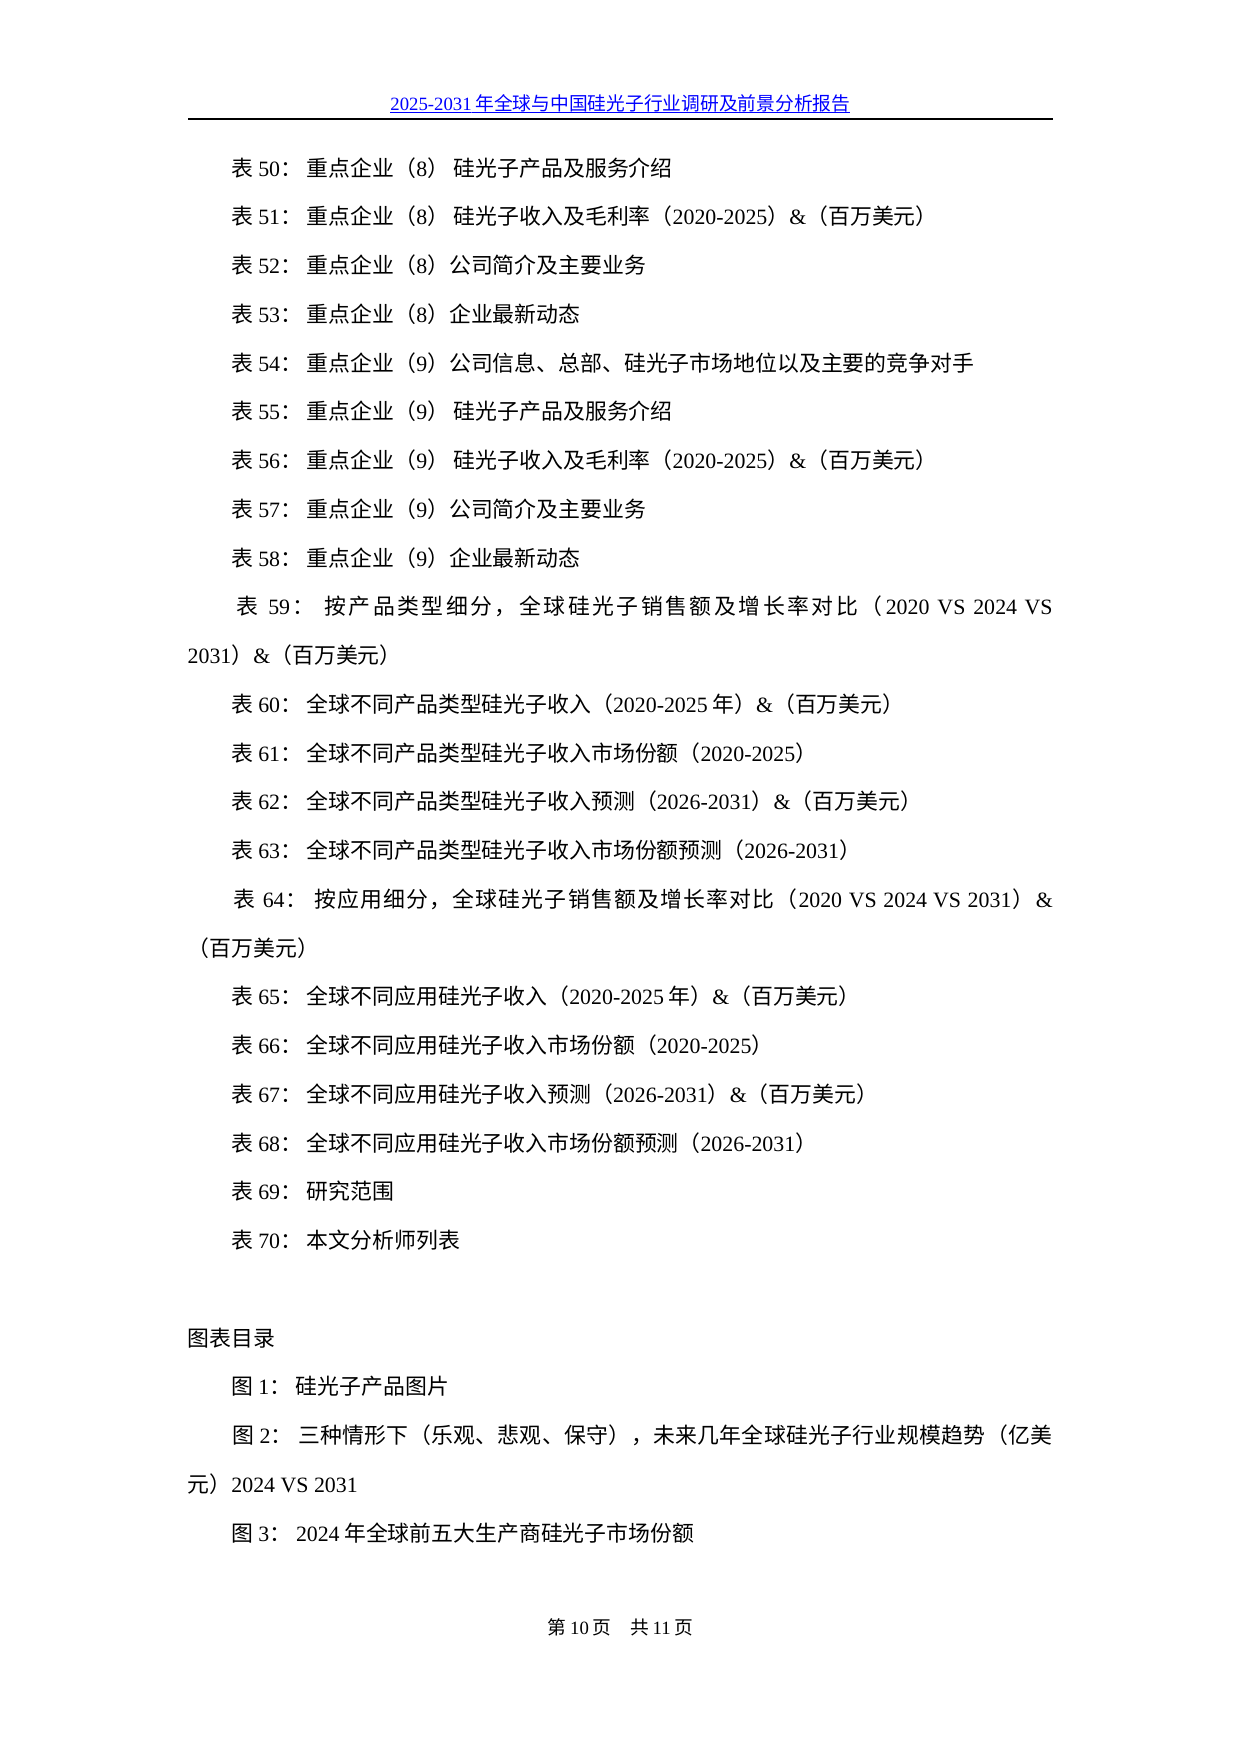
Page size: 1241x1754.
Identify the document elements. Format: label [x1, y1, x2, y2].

text [187, 150, 1053, 1548]
